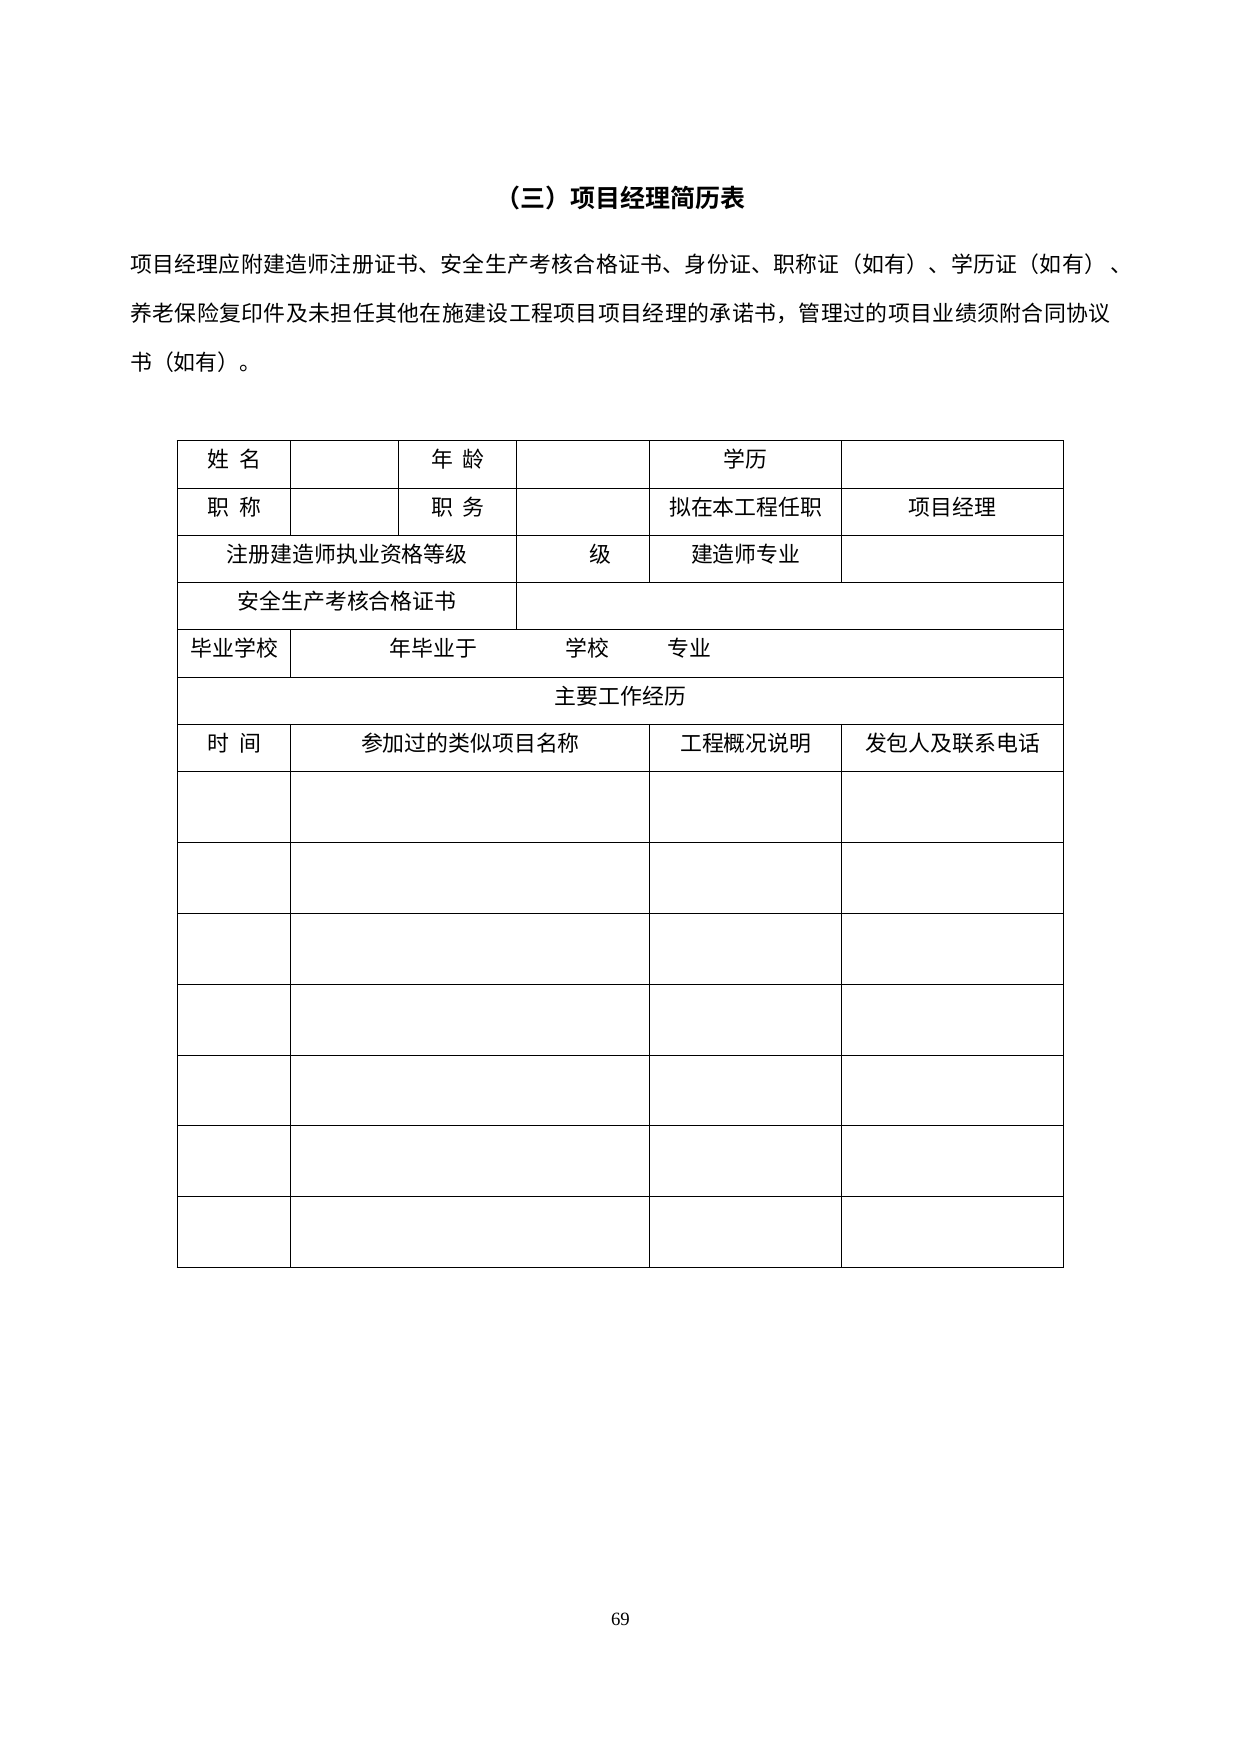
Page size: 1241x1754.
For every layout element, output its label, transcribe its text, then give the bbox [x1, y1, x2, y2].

table_cell [650, 1197, 841, 1267]
table_cell [291, 772, 649, 842]
table_cell 参加过的类似项目名称 [291, 725, 649, 771]
table_cell [178, 914, 290, 984]
table_cell [650, 843, 841, 913]
table_cell [291, 1126, 649, 1196]
table_cell [291, 1197, 649, 1267]
table_cell [650, 985, 841, 1054]
table_cell [842, 843, 1063, 913]
table_cell [291, 914, 649, 984]
table_cell [842, 1126, 1063, 1196]
table_cell [517, 583, 1063, 629]
table_header [291, 441, 398, 487]
table_cell 项目经理 [842, 489, 1063, 535]
table_cell [291, 843, 649, 913]
table_cell 发包人及联系电话 [842, 725, 1063, 771]
table_cell [517, 489, 649, 535]
table_cell [291, 985, 649, 1054]
table_cell [842, 1197, 1063, 1267]
table_cell 职 称 [178, 489, 290, 535]
table_cell [842, 536, 1063, 582]
table_cell [178, 772, 290, 842]
table_header 学历 [650, 441, 841, 487]
table_cell [842, 1056, 1063, 1125]
table_cell 工程概况说明 [650, 725, 841, 771]
table_header [517, 441, 649, 487]
table_cell [178, 1056, 290, 1125]
table_header 姓 名 [178, 441, 290, 487]
table_cell 时 间 [178, 725, 290, 771]
table_cell 拟在本工程任职 [650, 489, 841, 535]
table_cell [650, 772, 841, 842]
table_cell 级 [517, 536, 649, 582]
table_cell 建造师专业 [650, 536, 841, 582]
table_cell [842, 985, 1063, 1054]
table_cell [842, 914, 1063, 984]
text 项目经理应附建造师注册证书、安全生产考核合格证书、身份证、职称证（如有）、学历证（如有）、养老保险复印件及未担任其他在施建设工程项目项目经理的承诺书，管理过的项目业绩须附合同协议书（如有）。 [130, 247, 1110, 377]
text （三）项目经理简历表 [130, 164, 1110, 229]
table_cell [291, 1056, 649, 1125]
table_cell [650, 1056, 841, 1125]
table_cell [291, 489, 398, 535]
table_cell [178, 843, 290, 913]
table_cell [842, 772, 1063, 842]
table_cell 职 务 [399, 489, 516, 535]
table_cell 年毕业于 学校 专业 [291, 630, 1063, 677]
table_header [842, 441, 1063, 487]
table_cell [178, 985, 290, 1054]
table_cell 毕业学校 [178, 630, 290, 677]
table_cell [650, 1126, 841, 1196]
table_cell 主要工作经历 [178, 678, 1063, 724]
table_cell 注册建造师执业资格等级 [178, 536, 516, 582]
table_header 年 龄 [399, 441, 516, 487]
table_cell [178, 1126, 290, 1196]
table_cell [178, 1197, 290, 1267]
table_cell 安全生产考核合格证书 [178, 583, 516, 629]
table_cell [650, 914, 841, 984]
